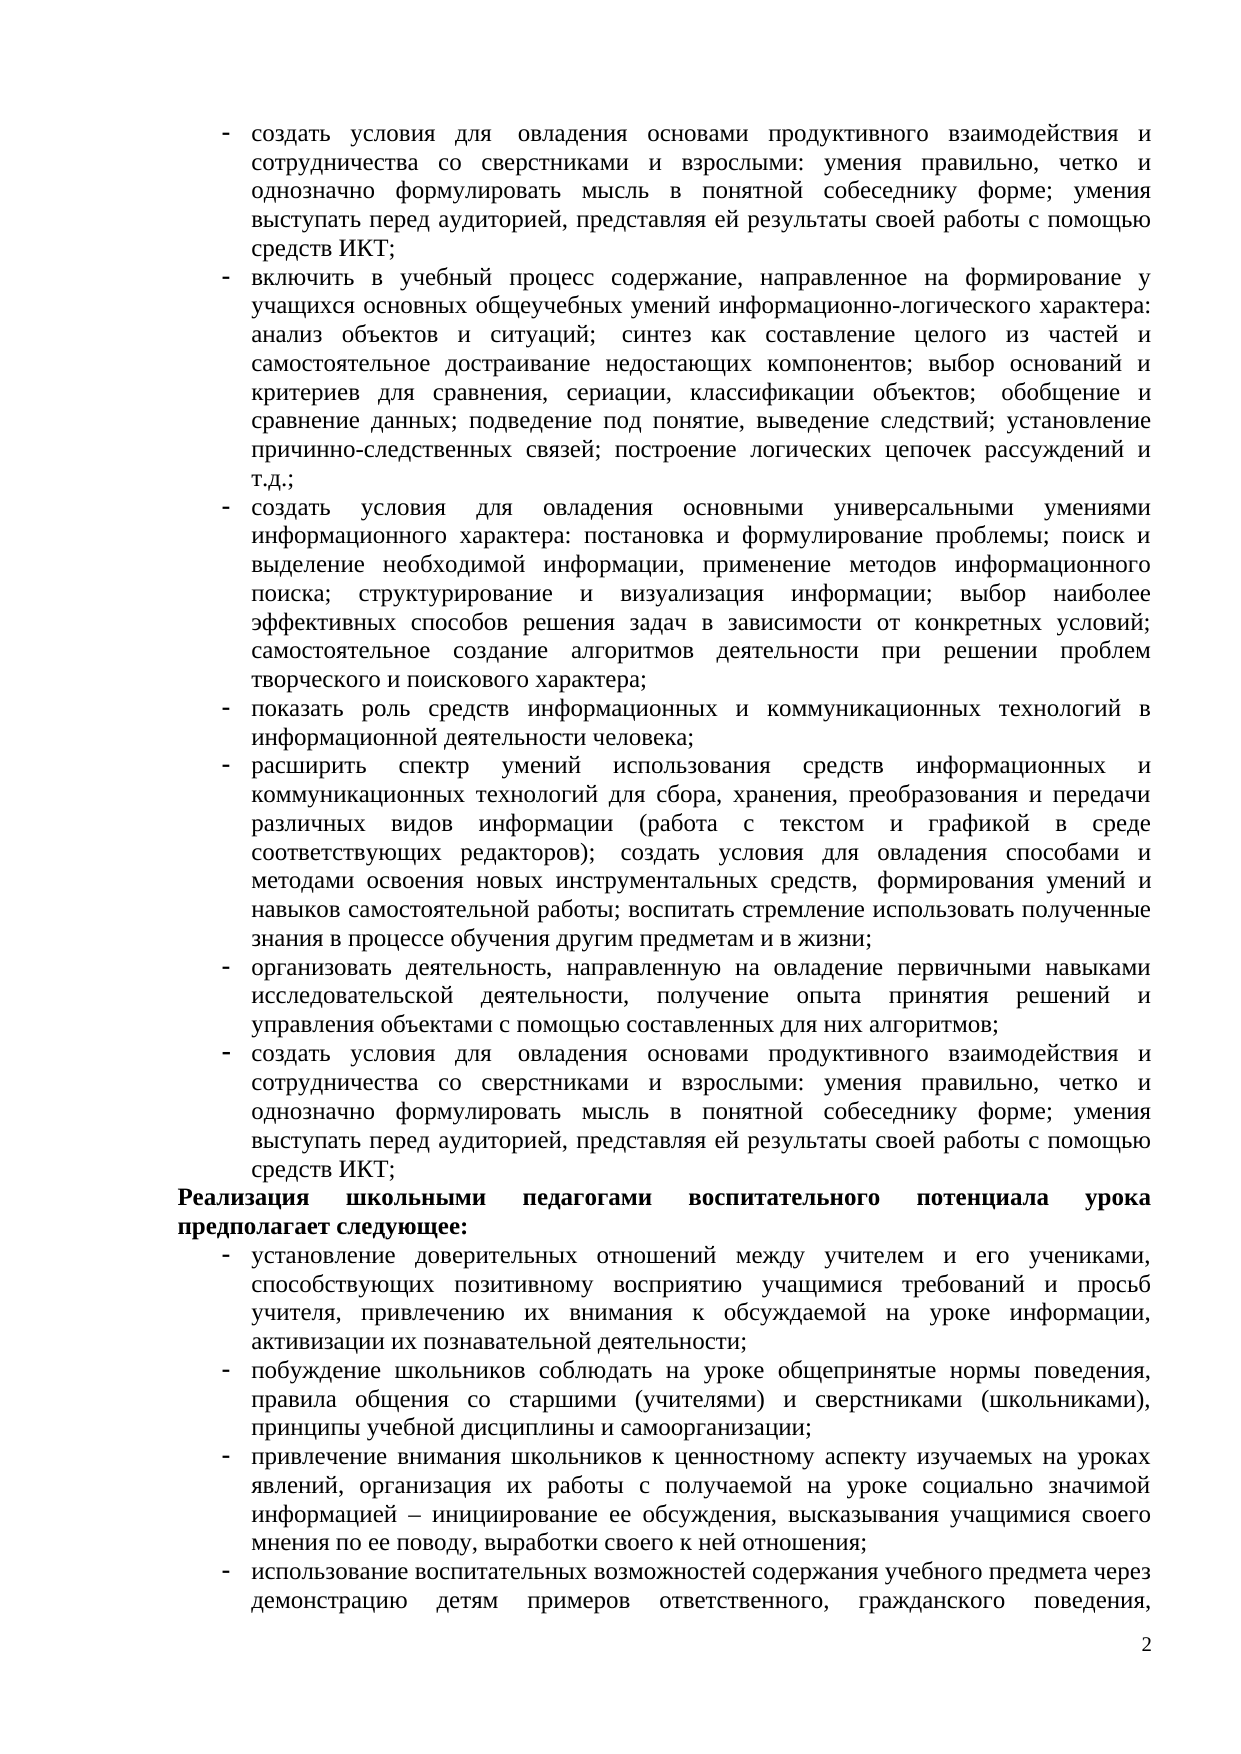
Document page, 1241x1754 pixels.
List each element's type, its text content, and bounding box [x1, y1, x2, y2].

list привлечение внимания школьников к ценностному аспекту изучаемых на уроках явлений, организация их работы с получаемой на уроке социально значимой информацией – инициирование ее обсуждения, высказывания учащимися своего мнения по ее поводу, выработки своего к ней отношения; [222, 1441, 1152, 1556]
list создать условия для овладения основами продуктивного взаимодействия и сотрудничества со сверстниками и взрослыми: умения правильно, четко и однозначно формулировать мысль в понятной собеседнику форме; умения выступать перед аудиторией, представляя ей результаты своей работы с помощью средств ИКТ; [222, 118, 1152, 262]
text Реализация школьными педагогами воспитательного потенциала урока предполагает следующее: [177, 1182, 1152, 1240]
list организовать деятельность, направленную на овладение первичными навыками исследовательской деятельности, получение опыта принятия решений и управления объектами с помощью составленных для них алгоритмов; [222, 952, 1152, 1038]
list включить в учебный процесс содержание, направленное на формирование у учащихся основных общеучебных умений информационно-логического характера: анализ объектов и ситуаций; синтез как составление целого из частей и самостоятельное достраивание недостающих компонентов; выбор оснований и критериев для сравнения, сериации, классификации объектов; обобщение и сравнение данных; подведение под понятие, выведение следствий; установление причинно-следственных связей; построение логических цепочек рассуждений и т.д.; [222, 262, 1152, 492]
list расширить спектр умений использования средств информационных и коммуникационных технологий для сбора, хранения, преобразования и передачи различных видов информации (работа с текстом и графикой в среде соответствующих редакторов); создать условия для овладения способами и методами освоения новых инструментальных средств, формирования умений и навыков самостоятельной работы; воспитать стремление использовать полученные знания в процессе обучения другим предметам и в жизни; [222, 751, 1152, 952]
list побуждение школьников соблюдать на уроке общепринятые нормы поведения, правила общения со старшими (учителями) и сверстниками (школьниками), принципы учебной дисциплины и самоорганизации; [222, 1355, 1152, 1441]
list создать условия для овладения основами продуктивного взаимодействия и сотрудничества со сверстниками и взрослыми: умения правильно, четко и однозначно формулировать мысль в понятной собеседнику форме; умения выступать перед аудиторией, представляя ей результаты своей работы с помощью средств ИКТ; [222, 1038, 1152, 1182]
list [222, 1556, 1152, 1614]
list установление доверительных отношений между учителем и его учениками, способствующих позитивному восприятию учащимися требований и просьб учителя, привлечению их внимания к обсуждаемой на уроке информации, активизации их познавательной деятельности; [222, 1240, 1152, 1355]
list показать роль средств информационных и коммуникационных технологий в информационной деятельности человека; [222, 693, 1152, 751]
list создать условия для овладения основными универсальными умениями информационного характера: постановка и формулирование проблемы; поиск и выделение необходимой информации, применение методов информационного поиска; структурирование и визуализация информации; выбор наиболее эффективных способов решения задач в зависимости от конкретных условий; самостоятельное создание алгоритмов деятельности при решении проблем творческого и поискового характера; [222, 492, 1152, 693]
